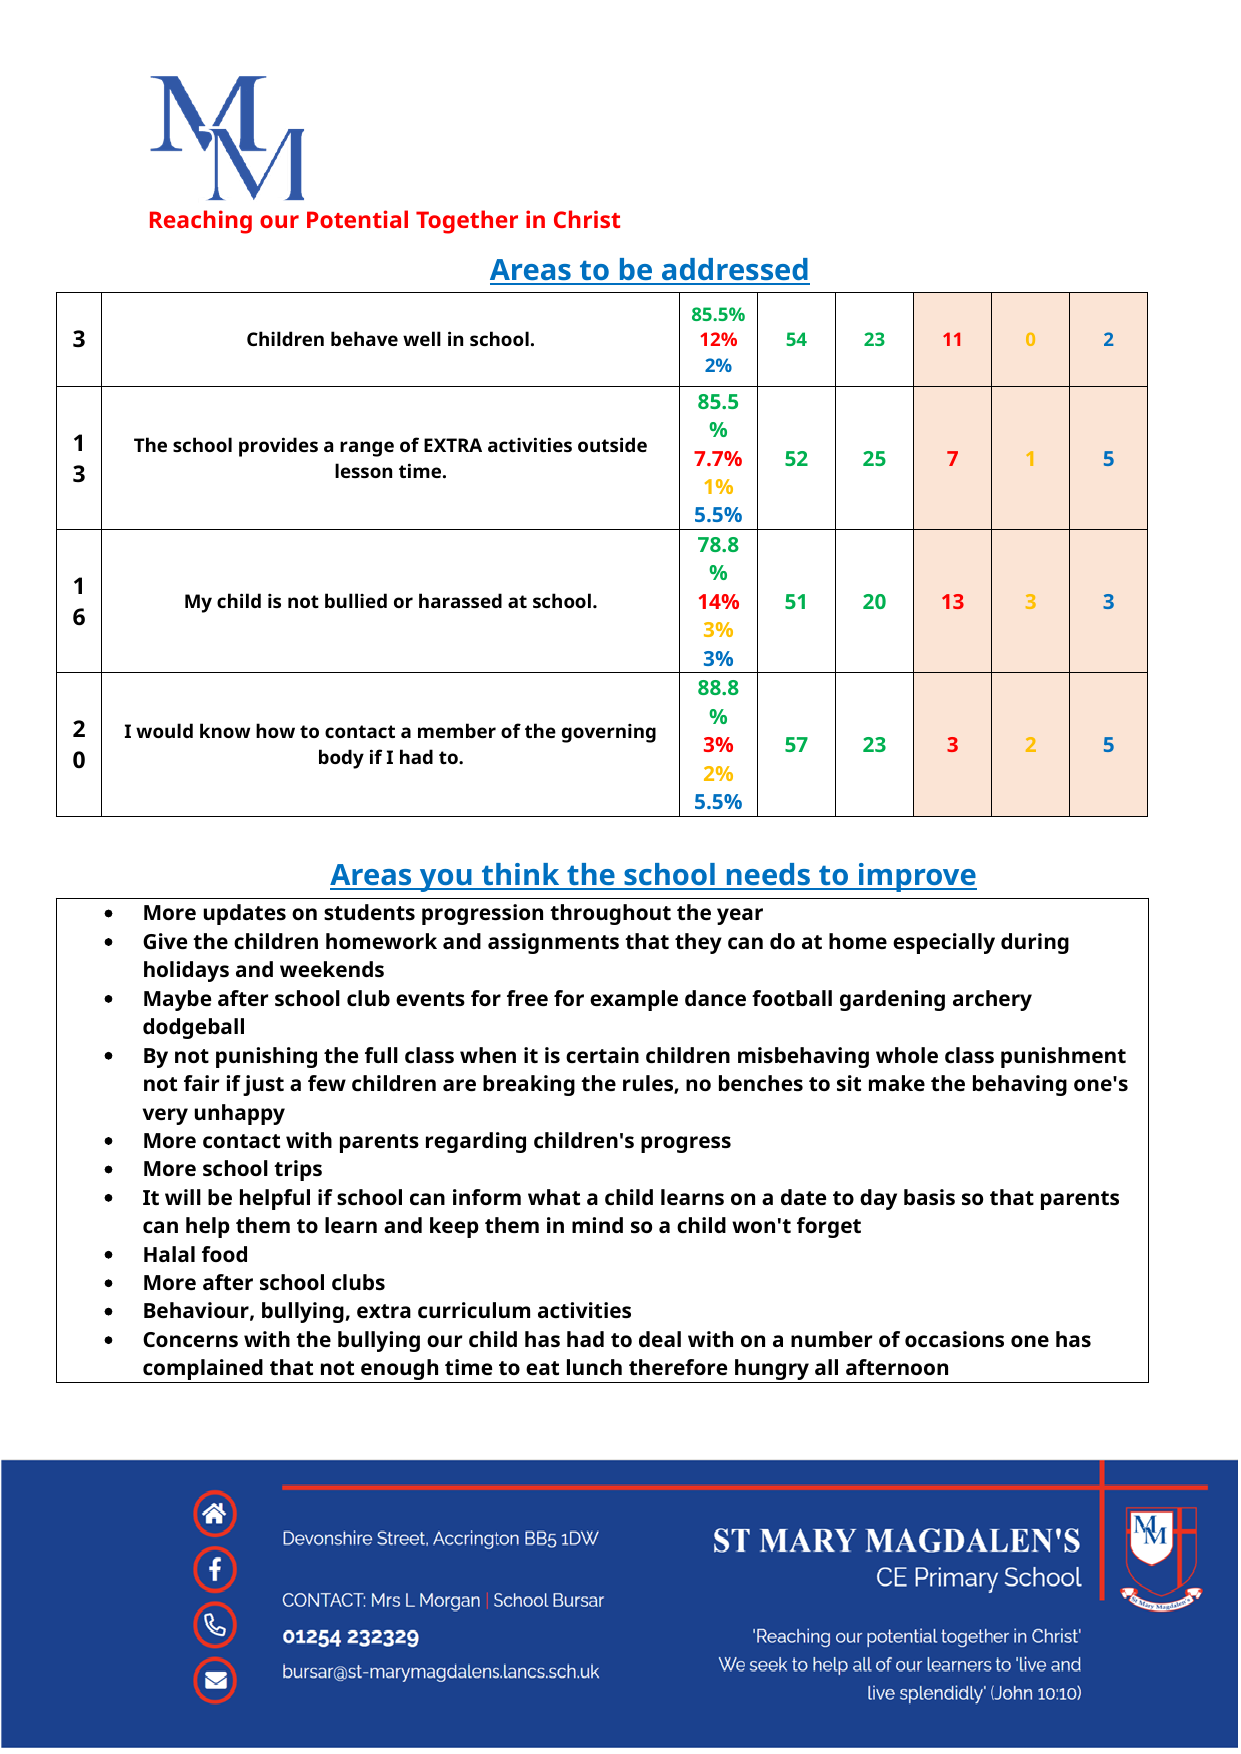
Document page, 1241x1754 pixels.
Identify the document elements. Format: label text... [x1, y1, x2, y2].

table_header 85.5% 12% 2% [680, 293, 757, 386]
picture [147, 73, 305, 204]
table_cell 57 [758, 673, 835, 816]
table_cell 16 [57, 530, 101, 672]
table_header 3 [57, 293, 101, 386]
table_header 2 [1070, 293, 1147, 386]
table_cell 2 [992, 673, 1069, 816]
table_cell 3 [914, 673, 991, 816]
table_cell 78.8% 14% 3% 3% [680, 530, 757, 672]
table_cell 51 [758, 530, 835, 672]
picture [0, 1459, 1238, 1747]
table_header 11 [914, 293, 991, 386]
table_cell 5 [1070, 673, 1147, 816]
table_cell 25 [836, 387, 913, 529]
table_cell 3 [992, 530, 1069, 672]
table_cell 85.5% 7.7% 1% 5.5% [680, 387, 757, 529]
table_cell 1 [992, 387, 1069, 529]
table_header 23 [836, 293, 913, 386]
table_cell 13 [57, 387, 101, 529]
table_header 0 [992, 293, 1069, 386]
table_cell 20 [836, 530, 913, 672]
table_header Children behave well in school. [102, 293, 679, 386]
table_cell 5 [1070, 387, 1147, 529]
table_cell 20 [57, 673, 101, 816]
table_cell 23 [836, 673, 913, 816]
table_cell 88.8% 3% 2% 5.5% [680, 673, 757, 816]
table_cell 13 [914, 530, 991, 672]
text Areas you think the school needs to improve [44, 855, 1152, 894]
text Areas to be addressed [148, 249, 1152, 289]
table_header 54 [758, 293, 835, 386]
table_cell My child is not bullied or harassed at school. [102, 530, 679, 672]
table_cell 52 [758, 387, 835, 529]
table_cell The school provides a range of EXTRA activities outside lesson time. [102, 387, 679, 529]
table_cell I would know how to contact a member of the governing body if I had to. [102, 673, 679, 816]
table_cell 7 [914, 387, 991, 529]
table_cell 3 [1070, 530, 1147, 672]
